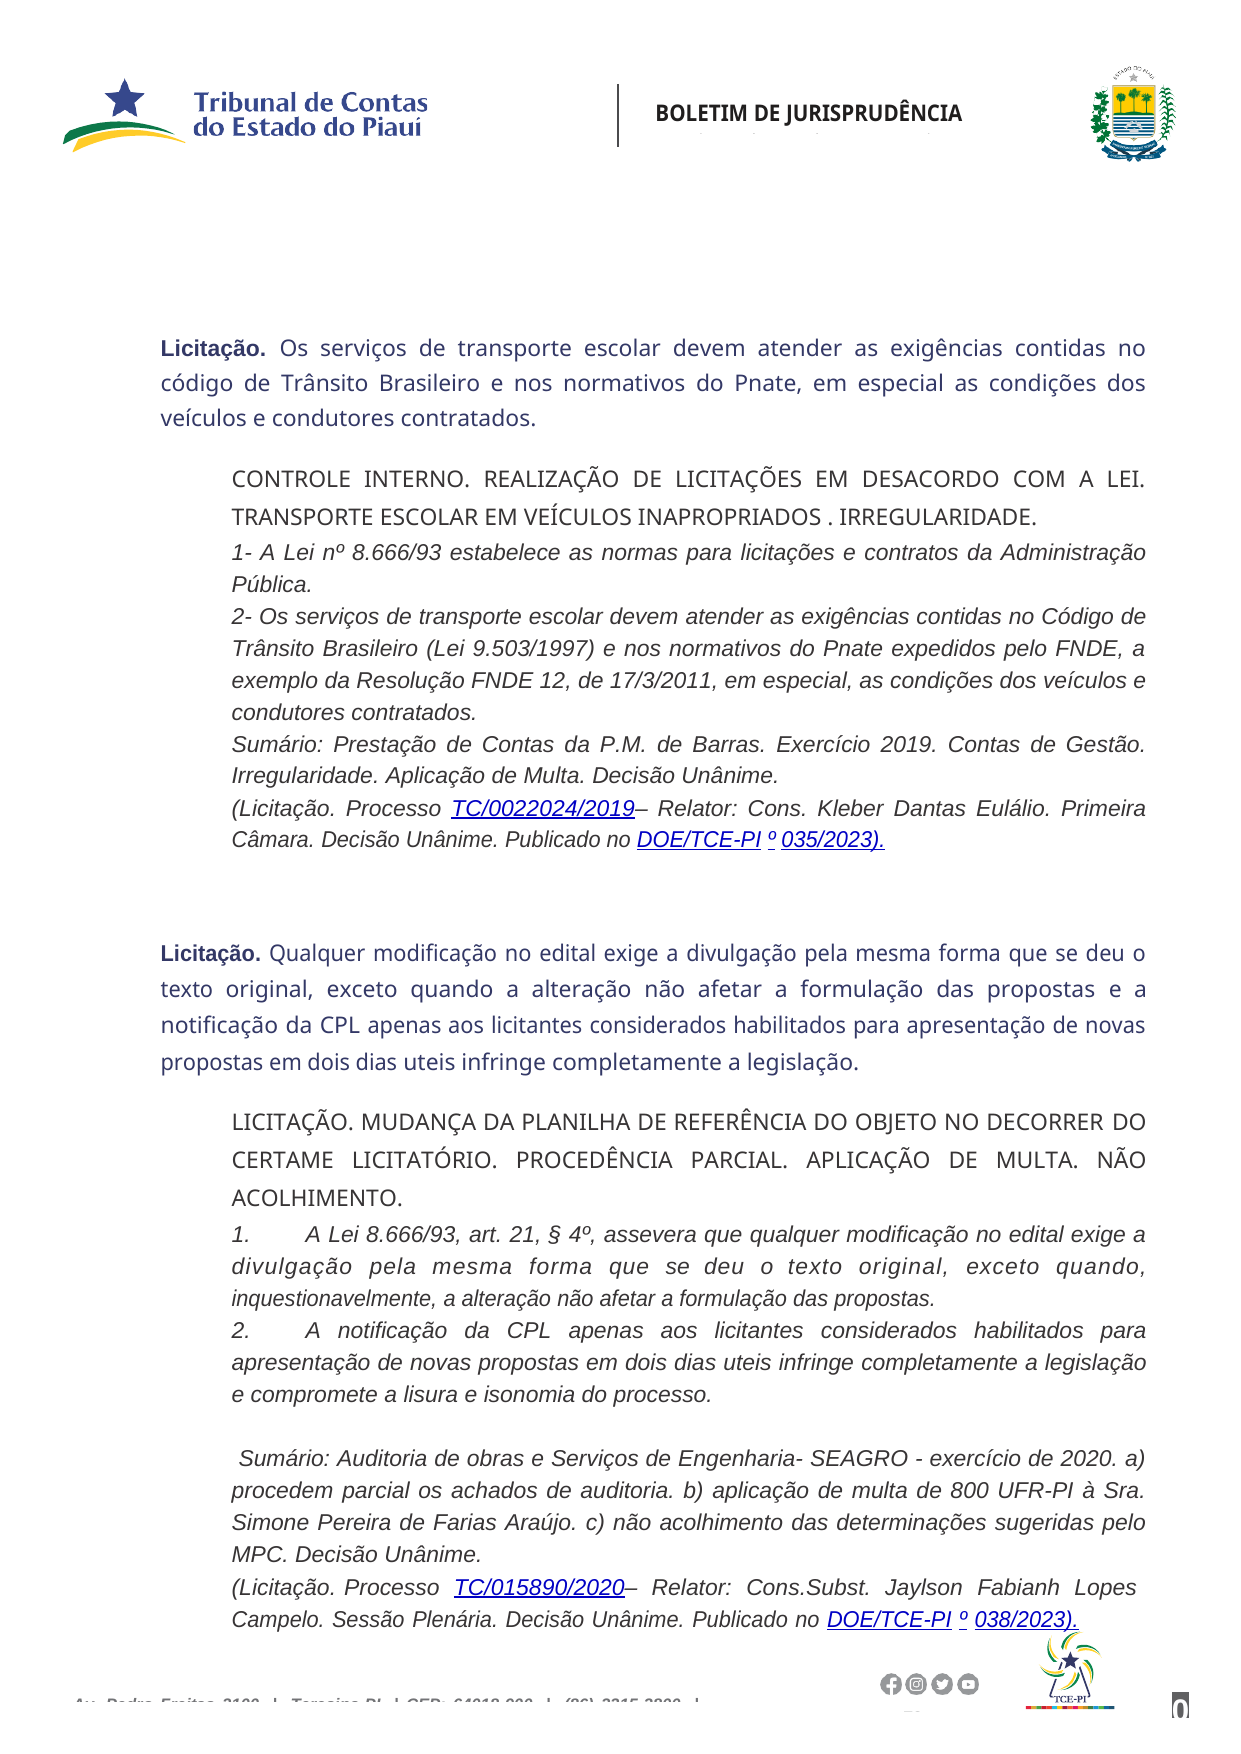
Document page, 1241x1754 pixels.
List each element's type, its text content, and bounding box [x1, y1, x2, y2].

text Sumário: Auditoria de obras e Serviços de Engenharia- SEAGRO - exercício de 2020. a) procedem parcial os achados de auditoria. b) aplicação de multa de 800 UFR-PI à Sra. Simone Pereira de Farias Araújo. c) não acolhimento das determinações sugeridas pelo MPC. Decisão Unânime. [231, 1445, 1146, 1567]
list A Lei nº 8.666/93 estabelece as normas para licitações e contratos da Administração Pública. [231, 539, 1146, 597]
list A Lei 8.666/93, art. 21, § 4º, assevera que qualquer modiﬁcação no edital exige a divulgação pela mesma forma que se deu o texto original, exceto quando, inquestionavelmente, a alteração não afetar a formulação das propostas. [231, 1221, 1146, 1311]
picture [931, 1673, 953, 1695]
picture [957, 1673, 979, 1695]
picture [1090, 66, 1177, 162]
text Licitação. Os serviços de transporte escolar devem atender as exigências contidas no código de Trânsito Brasileiro e nos normativos do Pnate, em especial as condições dos veículos e condutores contratados. [160, 332, 1146, 433]
text Sumário: Prestação de Contas da P.M. de Barras. Exercício 2019. Contas de Gestão. Irregularidade. Aplicação de Multa. Decisão Unânime. [231, 731, 1146, 789]
text Campelo. Sessão Plenária. Decisão Unânime. Publicado no DOE/TCE-PI º 038/2023). [231, 1606, 1192, 1632]
picture [905, 1673, 927, 1695]
text (Licitação. Processo TC/0022024/2019– Relator: Cons. Kleber Dantas Eulálio. Primeira Câmara. Decisão Unânime. Publicado no DOE/TCE-PI º 035/2023). [231, 794, 1146, 853]
picture [104, 78, 145, 117]
list Os serviços de transporte escolar devem atender as exigências contidas no Código de Trânsito Brasileiro (Lei 9.503/1997) e nos normativos do Pnate expedidos pelo FNDE, a exemplo da Resolução FNDE 12, de 17/3/2011, em especial, as condições dos veículos e condutores contratados. [231, 603, 1146, 725]
text LICITAÇÃO. MUDANÇA DA PLANILHA DE REFERÊNCIA DO OBJETO NO DECORRER DO CERTAME LICITATÓRIO. PROCEDÊNCIA PARCIAL. APLICAÇÃO DE MULTA. NÃO ACOLHIMENTO. [231, 1106, 1146, 1214]
picture [193, 91, 428, 136]
text (Licitação. Processo TC/015890/2020– Relator: Cons.Subst. Jaylson Fabianh Lopes [231, 1573, 1192, 1600]
text Licitação. Qualquer modiﬁcação no edital exige a divulgação pela mesma forma que se deu o texto original, exceto quando a alteração não afetar a formulação das propostas e a notiﬁcação da CPL apenas aos licitantes considerados habilitados para apresentação de novas propostas em dois dias uteis infringe completamente a legislação. [160, 937, 1147, 1077]
text CONTROLE INTERNO. REALIZAÇÃO DE LICITAÇÕES EM DESACORDO COM A LEI. TRANSPORTE ESCOLAR EM VEÍCULOS INAPROPRIADOS . IRREGULARIDADE. [231, 463, 1146, 532]
list A notiﬁcação da CPL apenas aos licitantes considerados habilitados para apresentação de novas propostas em dois dias uteis infringe completamente a legislação e compromete a lisura e isonomia do processo. [231, 1317, 1146, 1407]
picture [880, 1673, 902, 1695]
